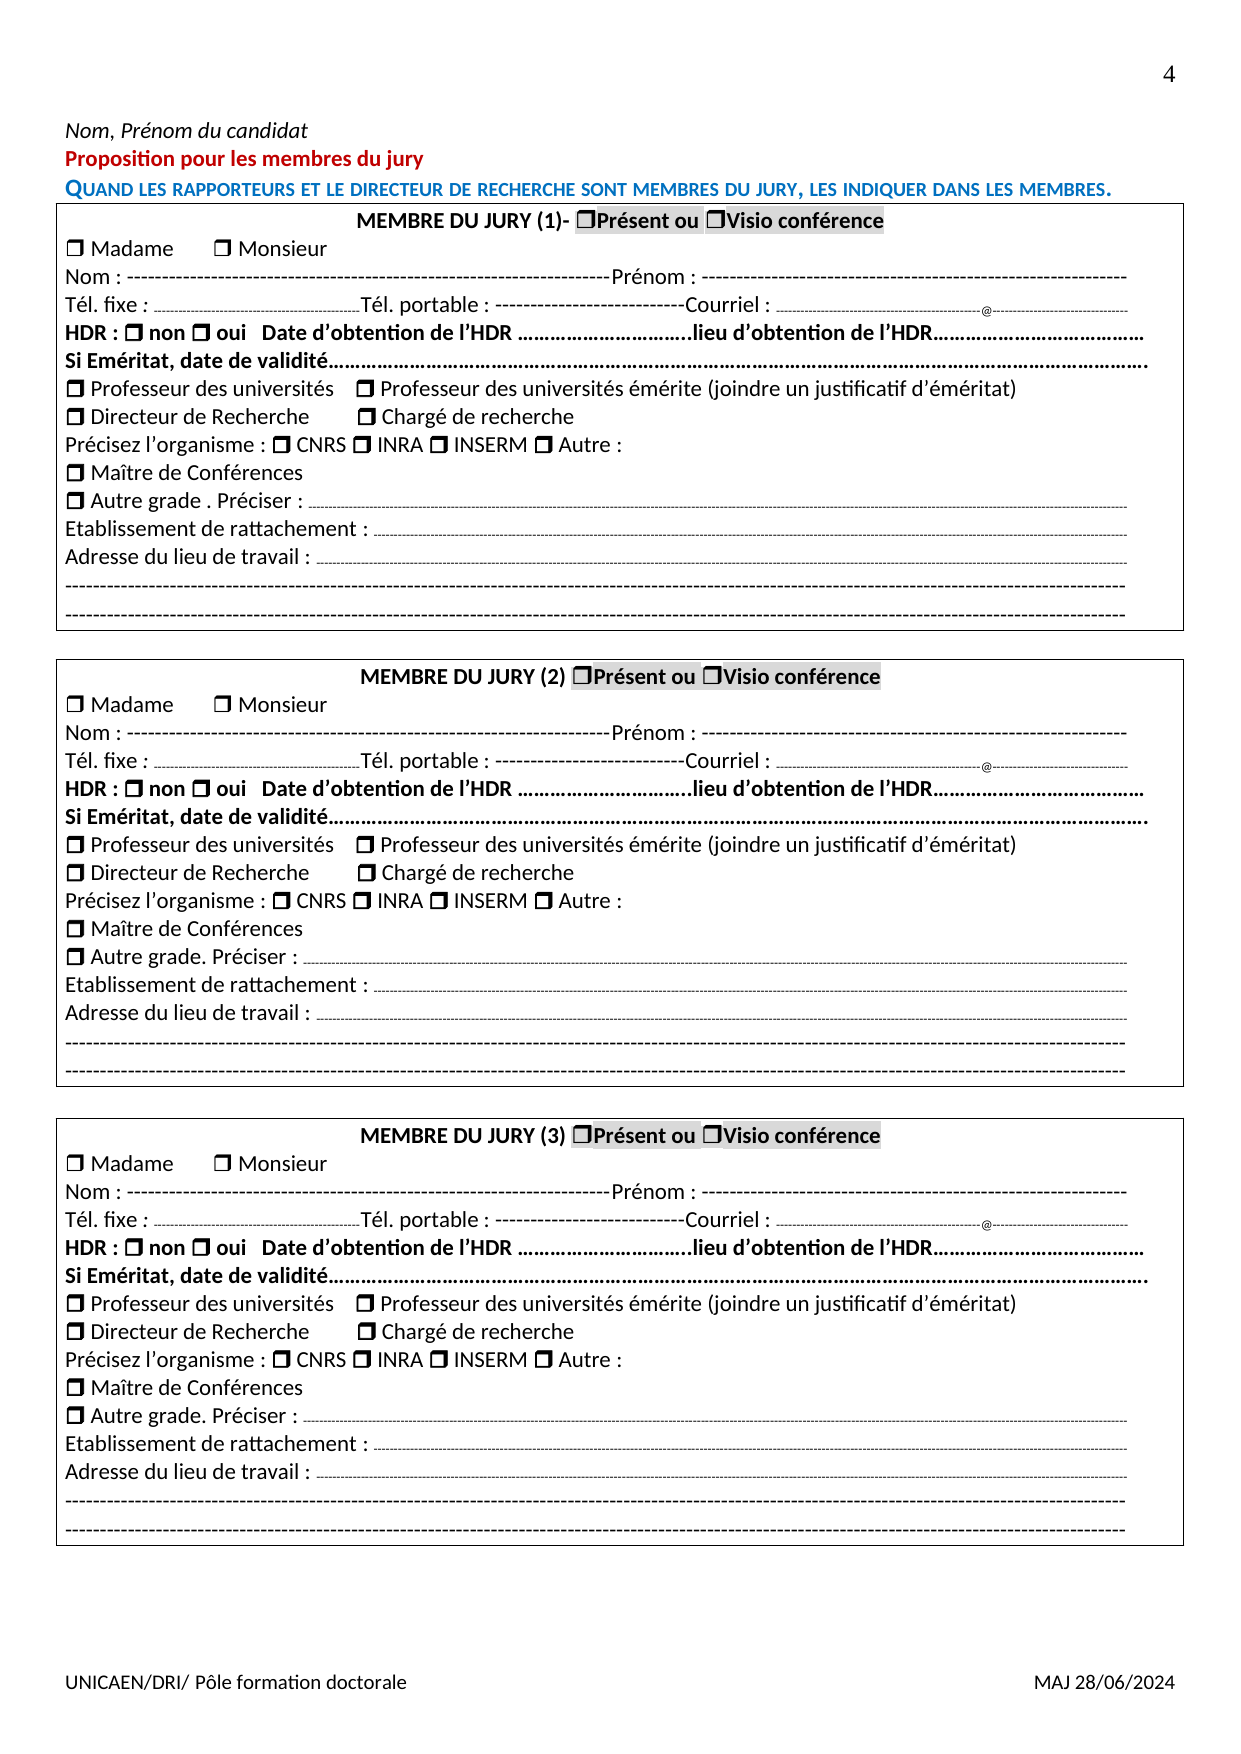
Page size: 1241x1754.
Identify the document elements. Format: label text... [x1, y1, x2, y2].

text Professeur des universités Professeur des universités émérite (joindre un justificatif d’éméritat) [65, 1289, 1175, 1317]
text HDR : non oui Date d’obtention de l’HDR …………………………..lieu d’obtention de l’HDR………………………………… [65, 1233, 1175, 1261]
text HDR : non oui Date d’obtention de l’HDR …………………………..lieu d’obtention de l’HDR………………………………… [65, 318, 1175, 346]
text Précisez l’organisme : CNRS INRA INSERM Autre : [65, 1345, 1175, 1373]
text Professeur des universités Professeur des universités émérite (joindre un justificatif d’éméritat) [65, 374, 1175, 402]
text Madame Monsieur [65, 1149, 1175, 1177]
text MEMBRE DU JURY (2) Présent ou Visio conférence [57, 660, 1183, 690]
text Précisez l’organisme : CNRS INRA INSERM Autre : [65, 430, 1175, 458]
text Tél. fixe : Tél. portable : Courriel : @ [65, 1205, 1175, 1233]
text Maître de Conférences [65, 914, 1175, 942]
text Autre grade. Préciser : [65, 1401, 1175, 1429]
text Nom, Prénom du candidat [65, 117, 1175, 144]
text Etablissement de rattachement : [65, 514, 1175, 542]
text Nom : Prénom : [65, 1177, 1175, 1205]
text Directeur de Recherche Chargé de recherche [65, 1317, 1175, 1345]
text MEMBRE DU JURY (1)- Présent ou Visio conférence [57, 204, 1183, 234]
text Directeur de Recherche Chargé de recherche [65, 402, 1175, 430]
text Etablissement de rattachement : [65, 971, 1175, 998]
text Maître de Conférences [65, 458, 1175, 486]
text MEMBRE DU JURY (3) Présent ou Visio conférence [57, 1119, 1183, 1149]
text Précisez l’organisme : CNRS INRA INSERM Autre : [65, 886, 1175, 914]
text Professeur des universités Professeur des universités émérite (joindre un justificatif d’éméritat) [65, 830, 1175, 858]
text Autre grade . Préciser : [65, 486, 1175, 514]
text Proposition pour les membres du jury [65, 144, 1175, 173]
text Si Eméritat, date de validité……………………………………………………………………………………………………………………………………. [65, 346, 1175, 374]
text Tél. fixe : Tél. portable : Courriel : @ [65, 290, 1175, 318]
text HDR : non oui Date d’obtention de l’HDR …………………………..lieu d’obtention de l’HDR………………………………… [65, 774, 1175, 802]
text Si Eméritat, date de validité……………………………………………………………………………………………………………………………………. [65, 1261, 1175, 1289]
text Etablissement de rattachement : [65, 1429, 1175, 1457]
text Adresse du lieu de travail : [65, 542, 1175, 571]
text Madame Monsieur [65, 690, 1175, 718]
text Adresse du lieu de travail : [65, 1457, 1175, 1485]
text Si Eméritat, date de validité……………………………………………………………………………………………………………………………………. [65, 802, 1175, 830]
text Nom : Prénom : [65, 718, 1175, 746]
text Nom : Prénom : [65, 262, 1175, 290]
text Tél. fixe : Tél. portable : Courriel : @ [65, 746, 1175, 774]
text Maître de Conférences [65, 1373, 1175, 1401]
text Adresse du lieu de travail : [65, 998, 1175, 1027]
text Quand les rapporteurs et le directeur de recherche sont membres du jury, les indiquer dans les membres. [65, 173, 1175, 203]
text Autre grade. Préciser : [65, 942, 1175, 971]
text Directeur de Recherche Chargé de recherche [65, 858, 1175, 886]
text Madame Monsieur [65, 234, 1175, 262]
